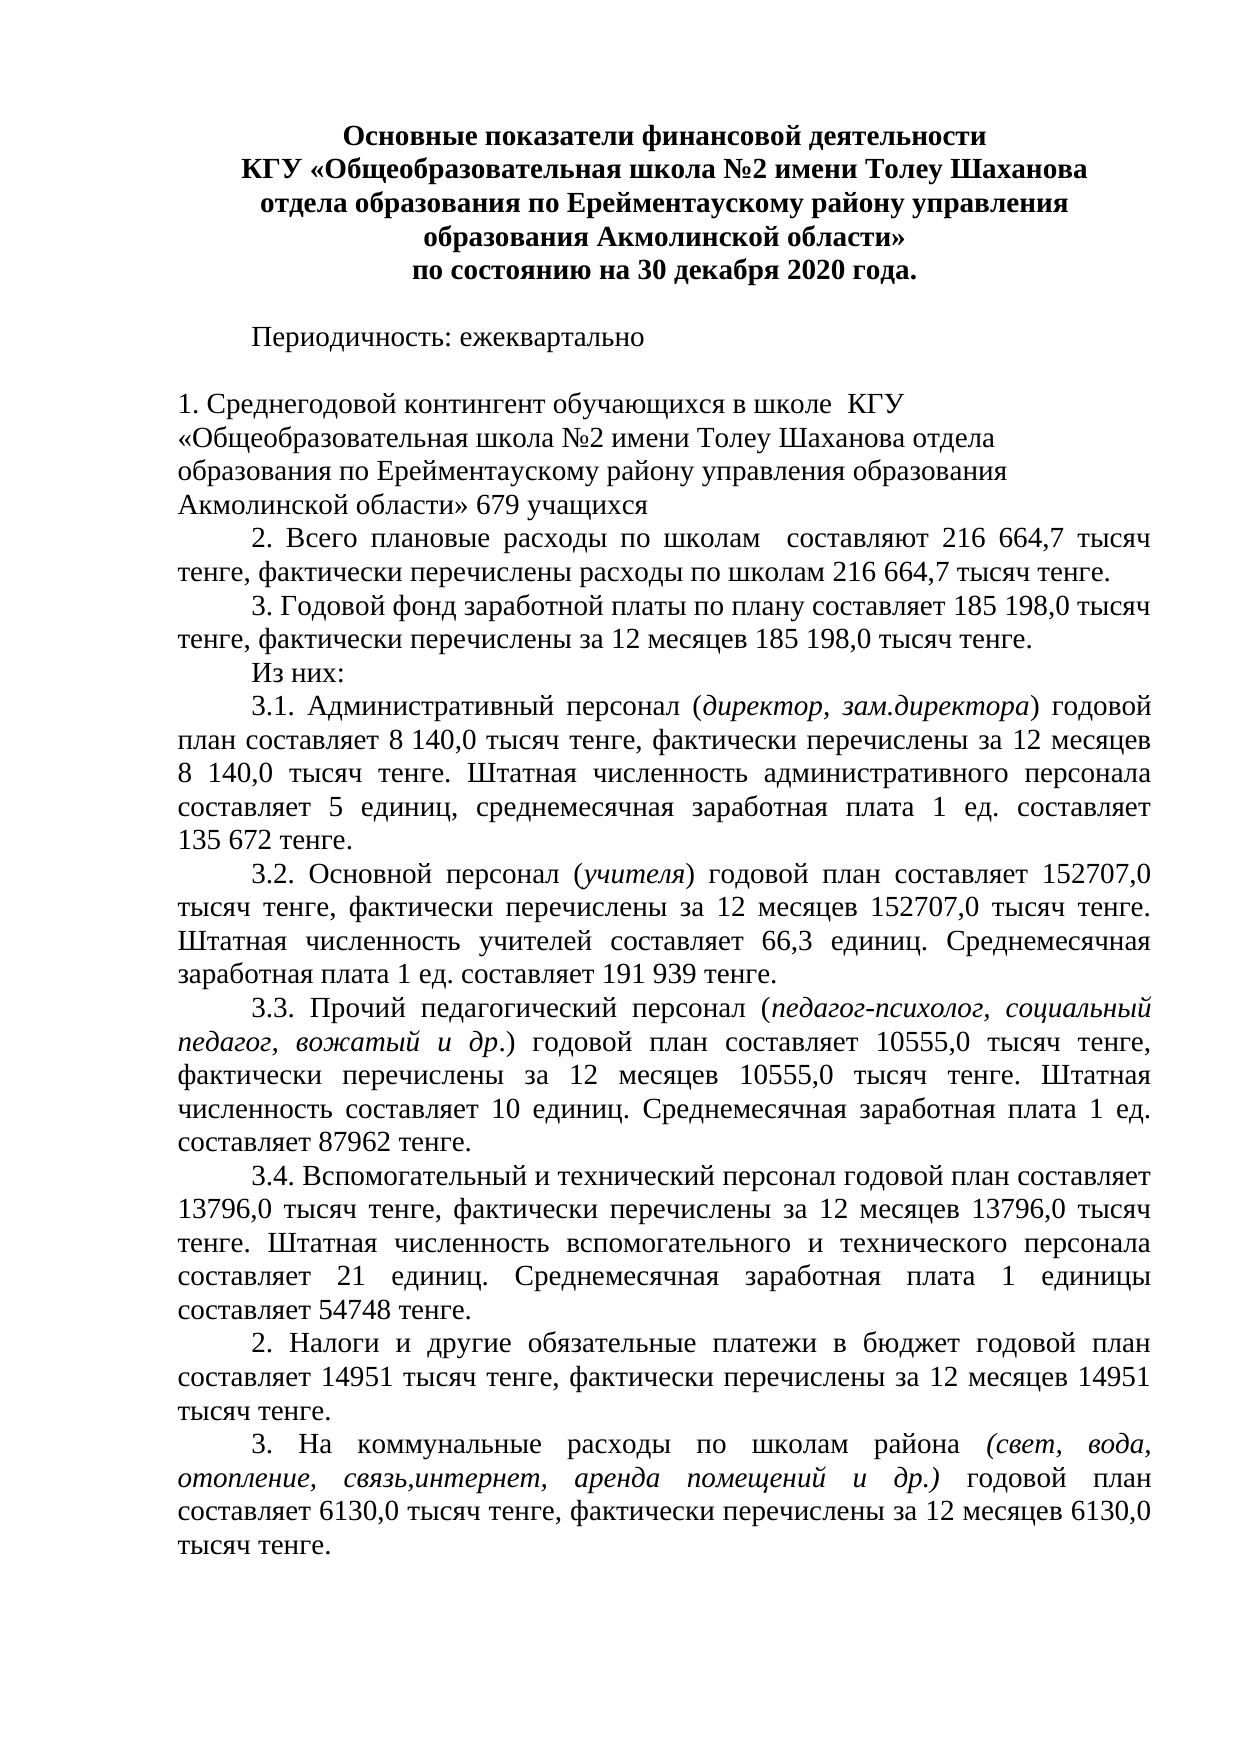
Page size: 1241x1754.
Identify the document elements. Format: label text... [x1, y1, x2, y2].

text 2. Всего плановые расходы по школам составляют 216 664,7 тысяч тенге, фактически перечислены расходы по школам 216 664,7 тысяч тенге. [177, 521, 1152, 588]
text 3. На коммунальные расходы по школам района (свет, вода, отопление, связь,интернет, аренда помещений и др.) годовой план составляет 6130,0 тысяч тенге, фактически перечислены за 12 месяцев 6130,0 тысяч тенге. [177, 1426, 1152, 1560]
text Основные показатели финансовой деятельности [177, 118, 1152, 152]
text 3.3. Прочий педагогический персонал (педагог-психолог, социальный педагог, вожатый и др.) годовой план составляет 10555,0 тысяч тенге, фактически перечислены за 12 месяцев 10555,0 тысяч тенге. Штатная численность составляет 10 единиц. Среднемесячная заработная плата 1 ед. составляет 87962 тенге. [177, 990, 1152, 1158]
text Периодичность: ежеквартально [177, 319, 1152, 353]
text отдела образования по Ерейментаускому району управления образования Акмолинской области» [177, 185, 1152, 252]
text 3. Годовой фонд заработной платы по плану составляет 185 198,0 тысяч тенге, фактически перечислены за 12 месяцев 185 198,0 тысяч тенге. [177, 588, 1152, 655]
text 3.1. Административный персонал (директор, зам.директора) годовой план составляет 8 140,0 тысяч тенге, фактически перечислены за 12 месяцев 8 140,0 тысяч тенге. Штатная численность административного персонала составляет 5 единиц, среднемесячная заработная плата 1 ед. составляет 135 672 тенге. [177, 688, 1152, 856]
text Из них: [177, 655, 1152, 688]
text 2. Налоги и другие обязательные платежи в бюджет годовой план составляет 14951 тысяч тенге, фактически перечислены за 12 месяцев 14951 тысяч тенге. [177, 1326, 1152, 1426]
text 3.4. Вспомогательный и технический персонал годовой план составляет 13796,0 тысяч тенге, фактически перечислены за 12 месяцев 13796,0 тысяч тенге. Штатная численность вспомогательного и технического персонала составляет 21 единиц. Среднемесячная заработная плата 1 единицы составляет 54748 тенге. [177, 1158, 1152, 1326]
text КГУ «Общеобразовательная школа №2 имени Толеу Шаханова [177, 152, 1152, 185]
text 3.2. Основной персонал (учителя) годовой план составляет 152707,0 тысяч тенге, фактически перечислены за 12 месяцев 152707,0 тысяч тенге. Штатная численность учителей составляет 66,3 единиц. Среднемесячная заработная плата 1 ед. составляет 191 939 тенге. [177, 856, 1152, 990]
text 1. Среднегодовой контингент обучающихся в школе КГУ «Общеобразовательная школа №2 имени Толеу Шаханова отдела образования по Ерейментаускому району управления образования Акмолинской области» 679 учащихся [177, 386, 1152, 521]
text по состоянию на 30 декабря 2020 года. [177, 252, 1152, 286]
